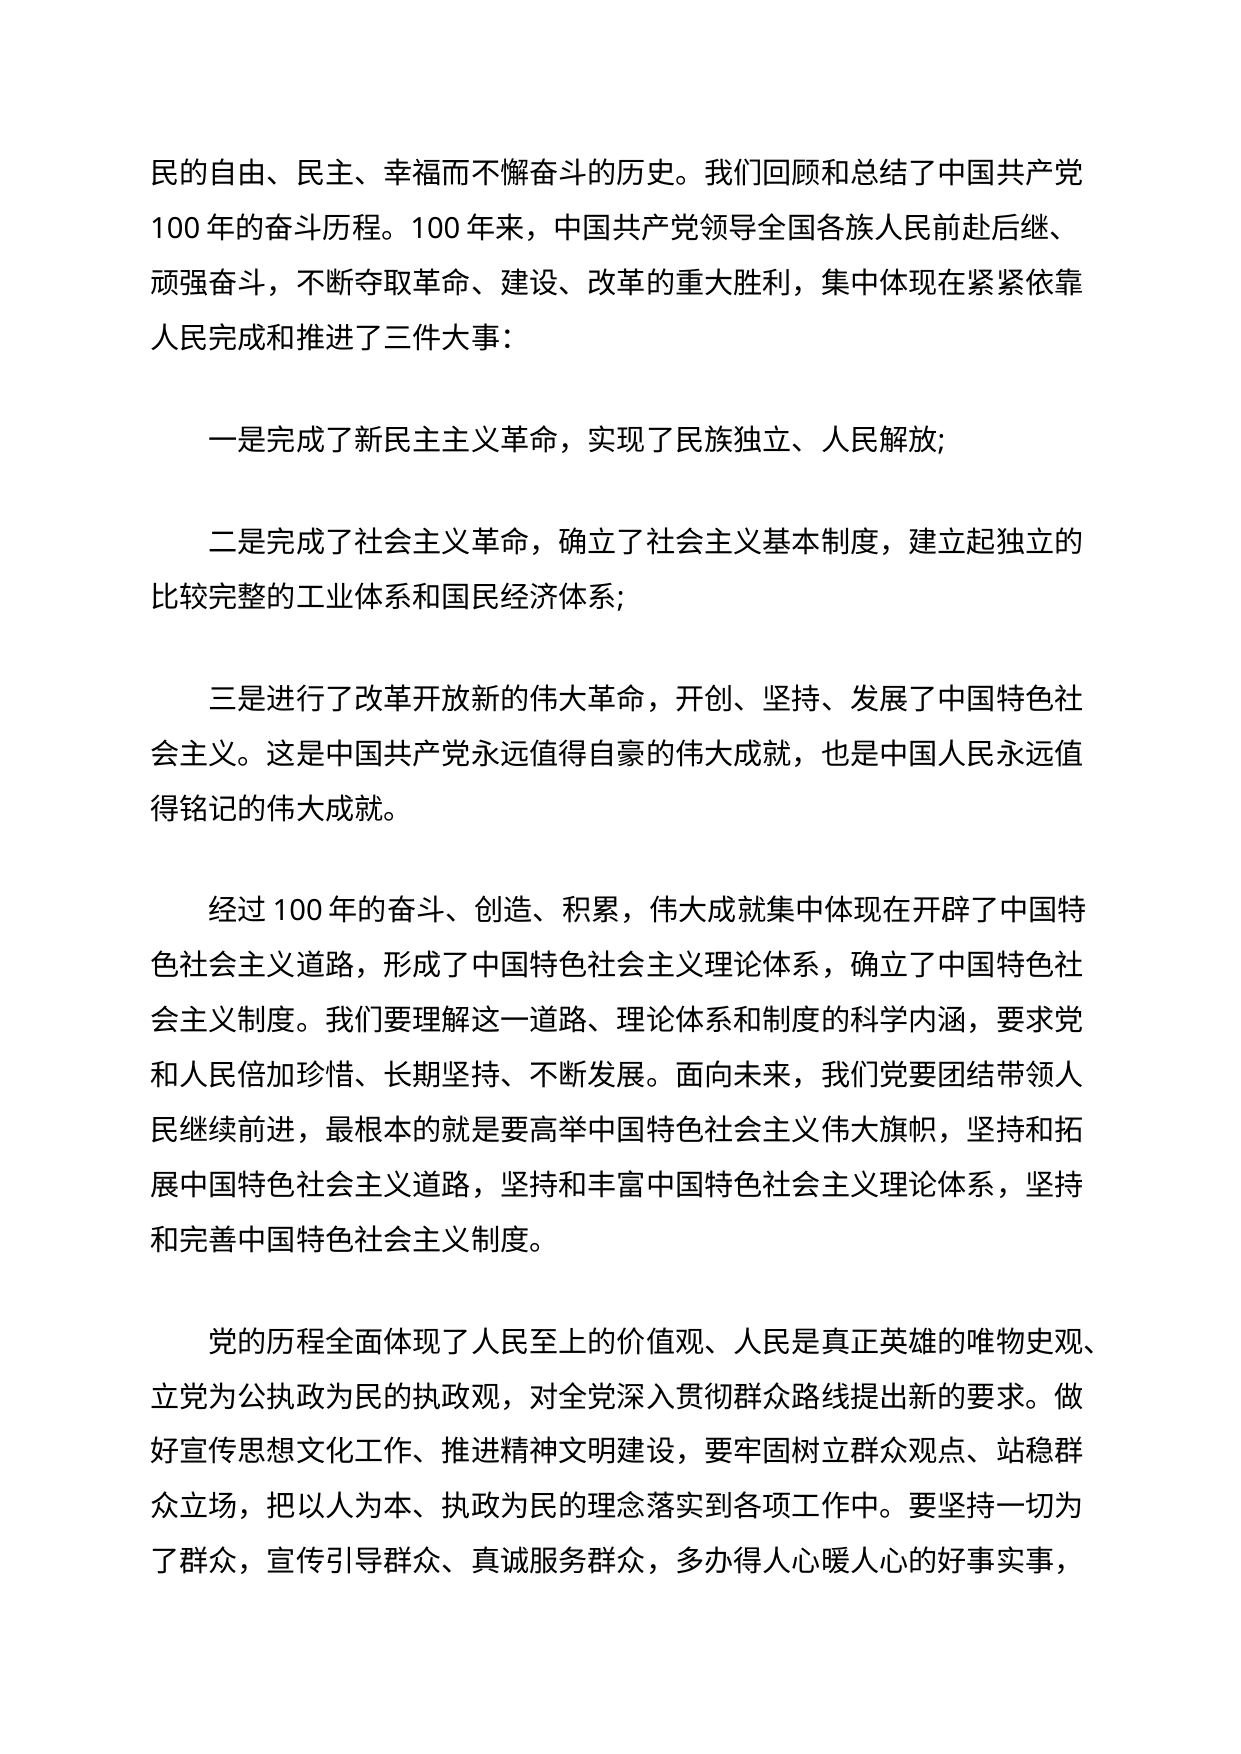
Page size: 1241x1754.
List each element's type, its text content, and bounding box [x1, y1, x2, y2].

text 三是进行了改革开放新的伟大革命，开创、坚持、发展了中国特色社会主义。这是中国共产党永远值得自豪的伟大成就，也是中国人民永远值得铭记的伟大成就。 [150, 675, 1090, 827]
text 一是完成了新民主主义革命，实现了民族独立、人民解放; [150, 417, 1090, 459]
text 二是完成了社会主义革命，确立了社会主义基本制度，建立起独立的比较完整的工业体系和国民经济体系; [150, 518, 1090, 616]
text 经过100年的奋斗、创造、积累，伟大成就集中体现在开辟了中国特色社会主义道路，形成了中国特色社会主义理论体系，确立了中国特色社会主义制度。我们要理解这一道路、理论体系和制度的科学内涵，要求党和人民倍加珍惜、长期坚持、不断发展。面向未来，我们党要团结带领人民继续前进，最根本的就是要高举中国特色社会主义伟大旗帜，坚持和拓展中国特色社会主义道路，坚持和丰富中国特色社会主义理论体系，坚持和完善中国特色社会主义制度。 [150, 887, 1090, 1259]
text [150, 150, 1090, 357]
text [150, 1318, 1090, 1580]
